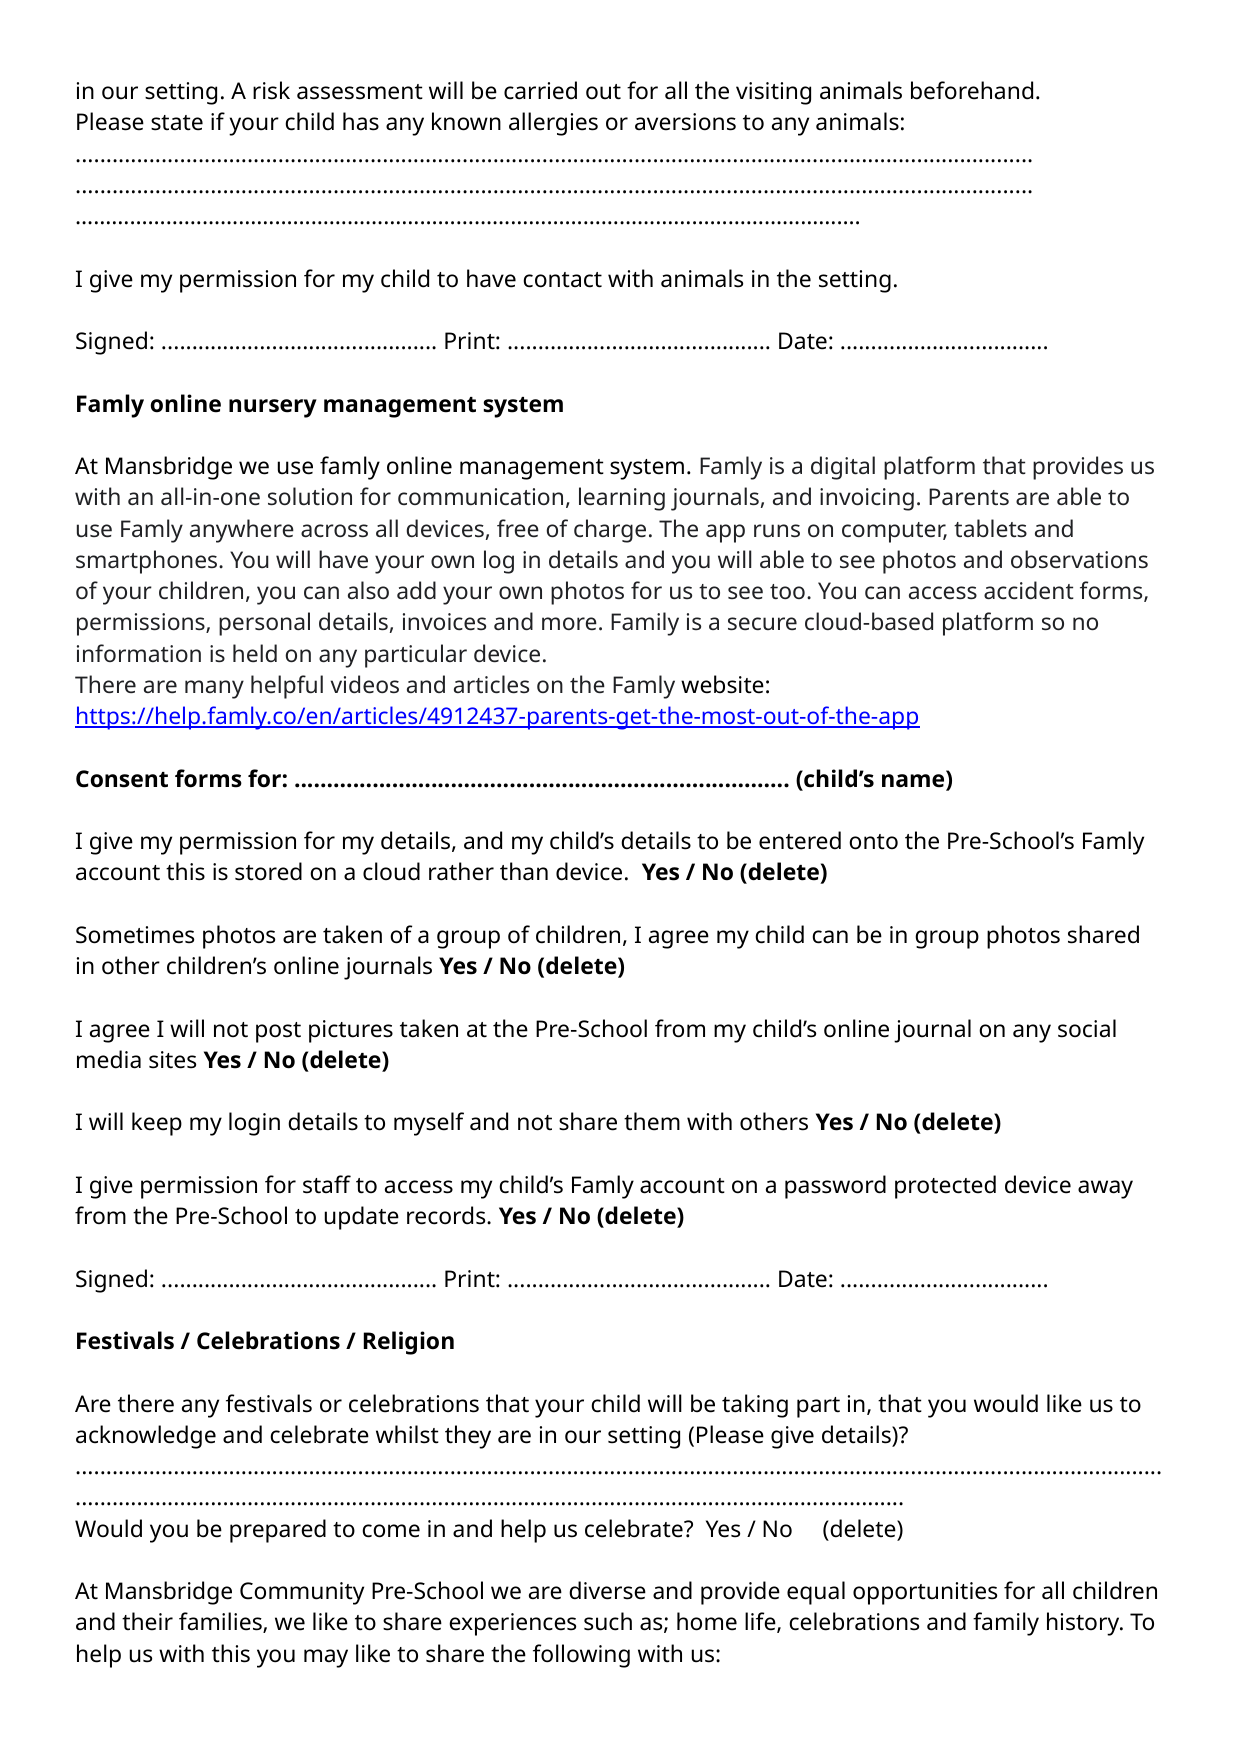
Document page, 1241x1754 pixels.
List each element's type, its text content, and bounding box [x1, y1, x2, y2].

text …………………………………………………………………………………………………………………. [75, 200, 1165, 231]
text There are many helpful videos and articles on the Famly website: https://help.famly.co/en/articles/4912437-parents-get-the-most-out-of-the-app [75, 669, 1165, 731]
text I give my permission for my details, and my child’s details to be entered onto the Pre-School’s Famly account this is stored on a cloud rather than device. Yes / No (delete) [75, 794, 1165, 887]
text Famly online nursery management system [75, 387, 1165, 419]
text Sometimes photos are taken of a group of children, I agree my child can be in group photos shared in other children’s online journals Yes / No (delete) [75, 919, 1165, 981]
text I give my permission for my child to have contact with animals in the setting. [75, 262, 1165, 294]
text I will keep my login details to myself and not share them with others Yes / No (delete) [75, 1106, 1165, 1137]
text At Mansbridge Community Pre-School we are diverse and provide equal opportunities for all children and their families, we like to share experiences such as; home life, celebrations and family history. To help us with this you may like to share the following with us: [75, 1575, 1165, 1669]
text Please state if your child has any known allergies or aversions to any animals: [75, 106, 1165, 137]
text Signed: ............................................. Print: ........................................... Date: .................................. [75, 1262, 1165, 1294]
text Are there any festivals or celebrations that your child will be taking part in, that you would like us to acknowledge and celebrate whilst they are in our setting (Please give details)? [75, 1387, 1165, 1450]
text Would you be prepared to come in and help us celebrate? Yes / No (delete) [75, 1512, 1165, 1544]
text ............................................................................................................................................................ [75, 137, 1165, 169]
text I give permission for staff to access my child’s Famly account on a password protected device away from the Pre-School to update records. Yes / No (delete) [75, 1169, 1165, 1231]
text Consent forms for: ............................................................................ (child’s name) [75, 762, 1165, 794]
text Festivals / Celebrations / Religion [75, 1325, 1165, 1356]
text ........................................................................................................................................................................................................................................................................................................................ [75, 1450, 1165, 1512]
text At Mansbridge we use famly online management system. Famly is a digital platform that provides us with an all-in-one solution for communication, learning journals, and invoicing. Parents are able to use Famly anywhere across all devices, free of charge. The app runs on computer, tablets and smartphones. You will have your own log in details and you will able to see photos and observations of your children, you can also add your own photos for us to see too. You can access accident forms, permissions, personal details, invoices and more. Family is a secure cloud-based platform so no information is held on any particular device. [75, 450, 1165, 669]
text ............................................................................................................................................................ [75, 169, 1165, 200]
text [75, 75, 1165, 106]
text I agree I will not post pictures taken at the Pre-School from my child’s online journal on any social media sites Yes / No (delete) [75, 1012, 1165, 1075]
text Signed: ............................................. Print: ........................................... Date: .................................. [75, 325, 1165, 356]
